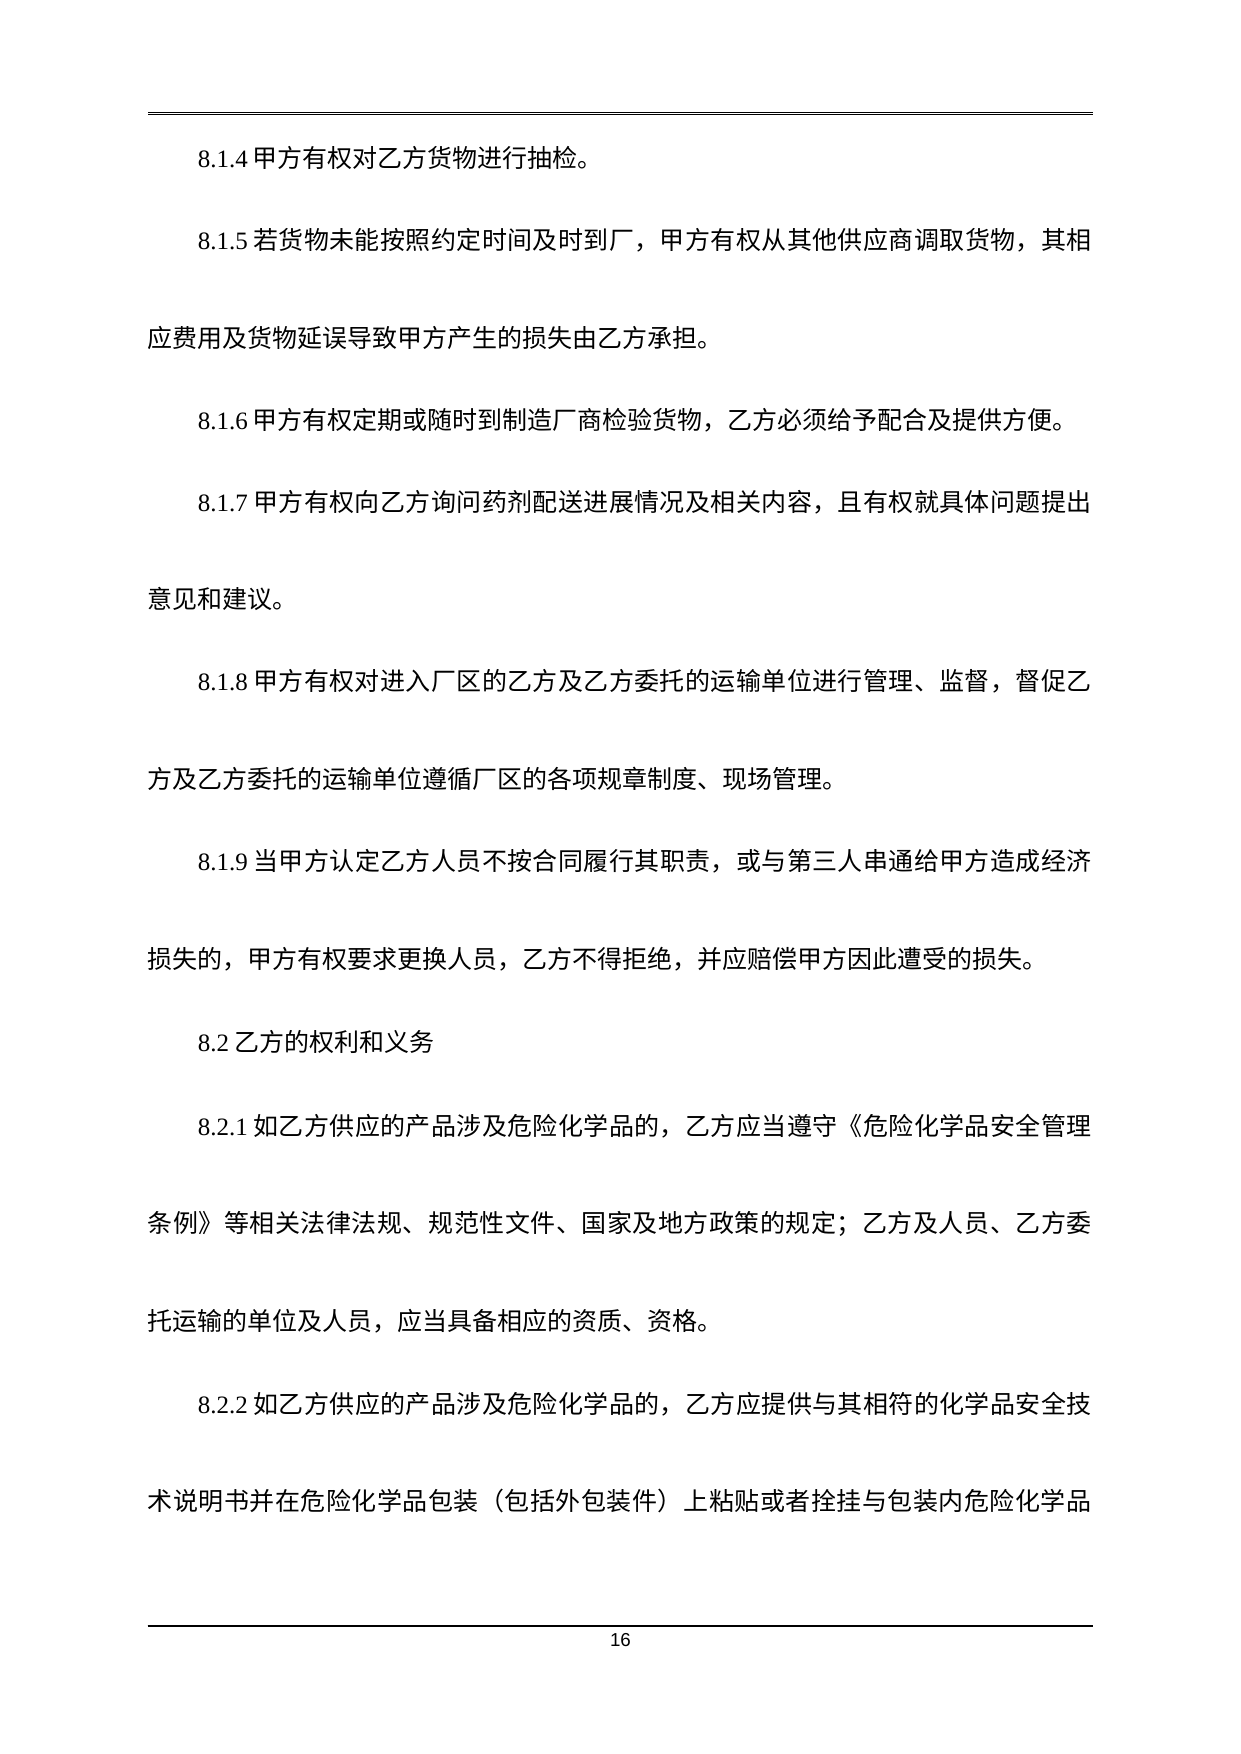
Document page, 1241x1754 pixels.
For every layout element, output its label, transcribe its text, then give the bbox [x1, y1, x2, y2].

text 8.2乙方的权利和义务 [148, 1008, 1093, 1073]
text 8.2.1如乙方供应的产品涉及危险化学品的，乙方应当遵守《危险化学品安全管理条例》等相关法律法规、规范性文件、国家及地方政策的规定；乙方及人员、乙方委托运输的单位及人员，应当具备相应的资质、资格。 [148, 1092, 1093, 1352]
text 8.1.5若货物未能按照约定时间及时到厂，甲方有权从其他供应商调取货物，其相应费用及货物延误导致甲方产生的损失由乙方承担。 [148, 207, 1093, 370]
text 8.1.7甲方有权向乙方询问药剂配送进展情况及相关内容，且有权就具体问题提出意见和建议。 [148, 469, 1093, 631]
text 8.1.6甲方有权定期或随时到制造厂商检验货物，乙方必须给予配合及提供方便。 [148, 387, 1093, 452]
text 8.1.9当甲方认定乙方人员不按合同履行其职责，或与第三人串通给甲方造成经济损失的，甲方有权要求更换人员，乙方不得拒绝，并应赔偿甲方因此遭受的损失。 [148, 828, 1093, 990]
text 8.1.8甲方有权对进入厂区的乙方及乙方委托的运输单位进行管理、监督，督促乙方及乙方委托的运输单位遵循厂区的各项规章制度、现场管理。 [148, 648, 1093, 811]
text 8.1.4甲方有权对乙方货物进行抽检。 [148, 124, 1093, 189]
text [148, 1370, 1093, 1532]
